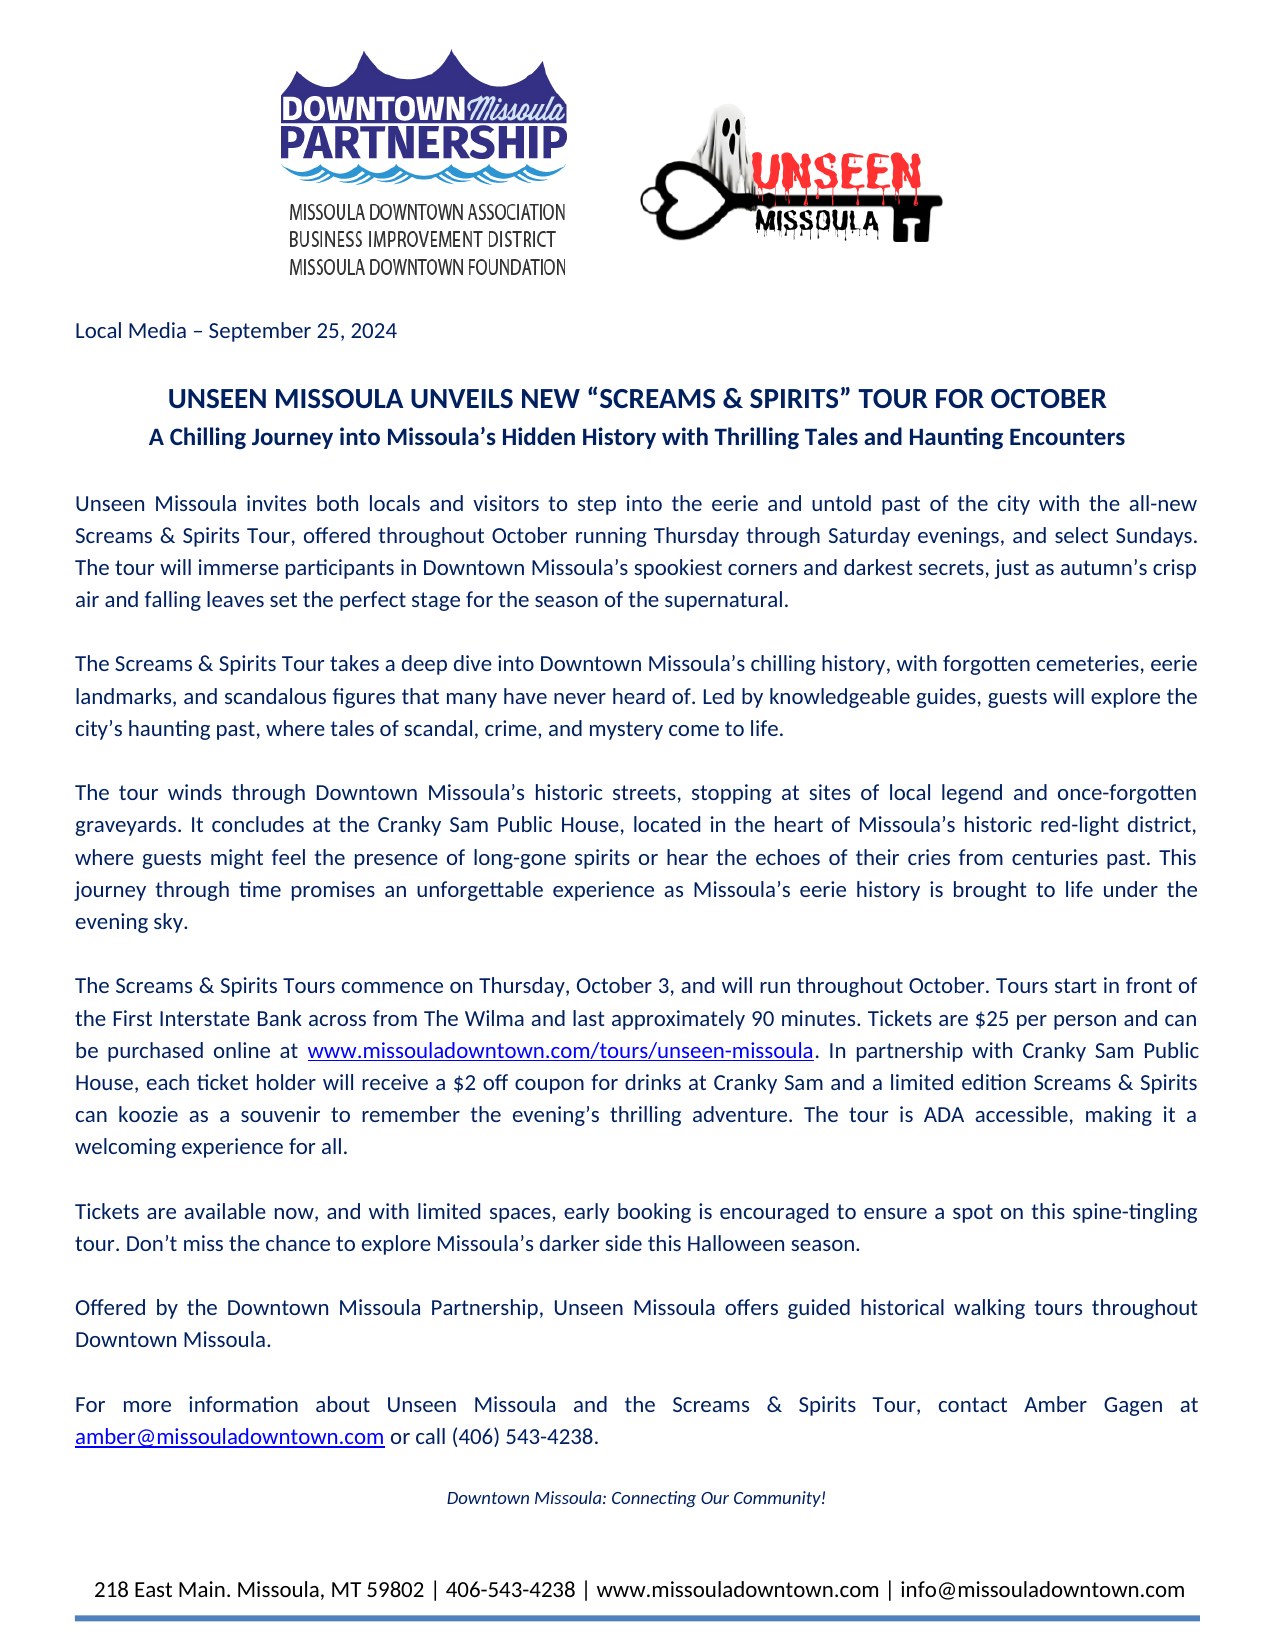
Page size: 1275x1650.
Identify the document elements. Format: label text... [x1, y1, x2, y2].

text The Screams & Spirits Tour takes a deep dive into Downtown Missoula’s chilling history, with forgotten cemeteries, eerie landmarks, and scandalous figures that many have never heard of. Led by knowledgeable guides, guests will explore the city’s haunting past, where tales of scandal, crime, and mystery come to life. [75, 649, 1200, 742]
text Tickets are available now, and with limited spaces, early booking is encouraged to ensure a spot on this spine-tingling tour. Don’t miss the chance to explore Missoula’s darker side this Halloween season. [75, 1197, 1200, 1257]
text The tour winds through Downtown Missoula’s historic streets, stopping at sites of local legend and once-forgotten graveyards. It concludes at the Cranky Sam Public House, located in the heart of Missoula’s historic red-light district, where guests might feel the presence of long-gone spirits or hear the echoes of their cries from centuries past. This journey through time promises an unforgettable experience as Missoula’s eerie history is brought to life under the evening sky. [75, 778, 1200, 935]
text Offered by the Downtown Missoula Partnership, Unseen Missoula offers guided historical walking tours throughout Downtown Missoula. [75, 1293, 1200, 1353]
text For more information about Unseen Missoula and the Screams & Spirits Tour, contact Amber Gagen at amber@missouladowntown.com or call (406) 543-4238. [75, 1390, 1200, 1450]
text The Screams & Spirits Tours commence on Thursday, October 3, and will run throughout October. Tours start in front of the First Interstate Bank across from The Wilma and last approximately 90 minutes. Tickets are $25 per person and can be purchased online at www.missouladowntown.com/tours/unseen-missoula. In partnership with Cranky Sam Public House, each ticket holder will receive a $2 off coupon for drinks at Cranky Sam and a limited edition Screams & Spirits can koozie as a souvenir to remember the evening’s thrilling adventure. The tour is ADA accessible, making it a welcoming experience for all. [75, 971, 1200, 1160]
picture [264, 37, 1011, 280]
text Unseen Missoula invites both locals and visitors to step into the eerie and untold past of the city with the all-new Screams & Spirits Tour, offered throughout October running Thursday through Saturday evenings, and select Sundays. The tour will immerse participants in Downtown Missoula’s spookiest corners and darkest secrets, just as autumn’s crisp air and falling leaves set the perfect stage for the season of the supernatural. [75, 489, 1200, 613]
text Downtown Missoula: Connecting Our Community! [75, 1486, 1200, 1509]
text A Chilling Journey into Missoula’s Hidden History with Thrilling Tales and Haunting Encounters [75, 421, 1200, 452]
text UNSEEN MISSOULA UNVEILS NEW “SCREAMS & SPIRITS” TOUR FOR OCTOBER [75, 381, 1200, 416]
text Local Media – September 25, 2024 [75, 316, 1200, 344]
